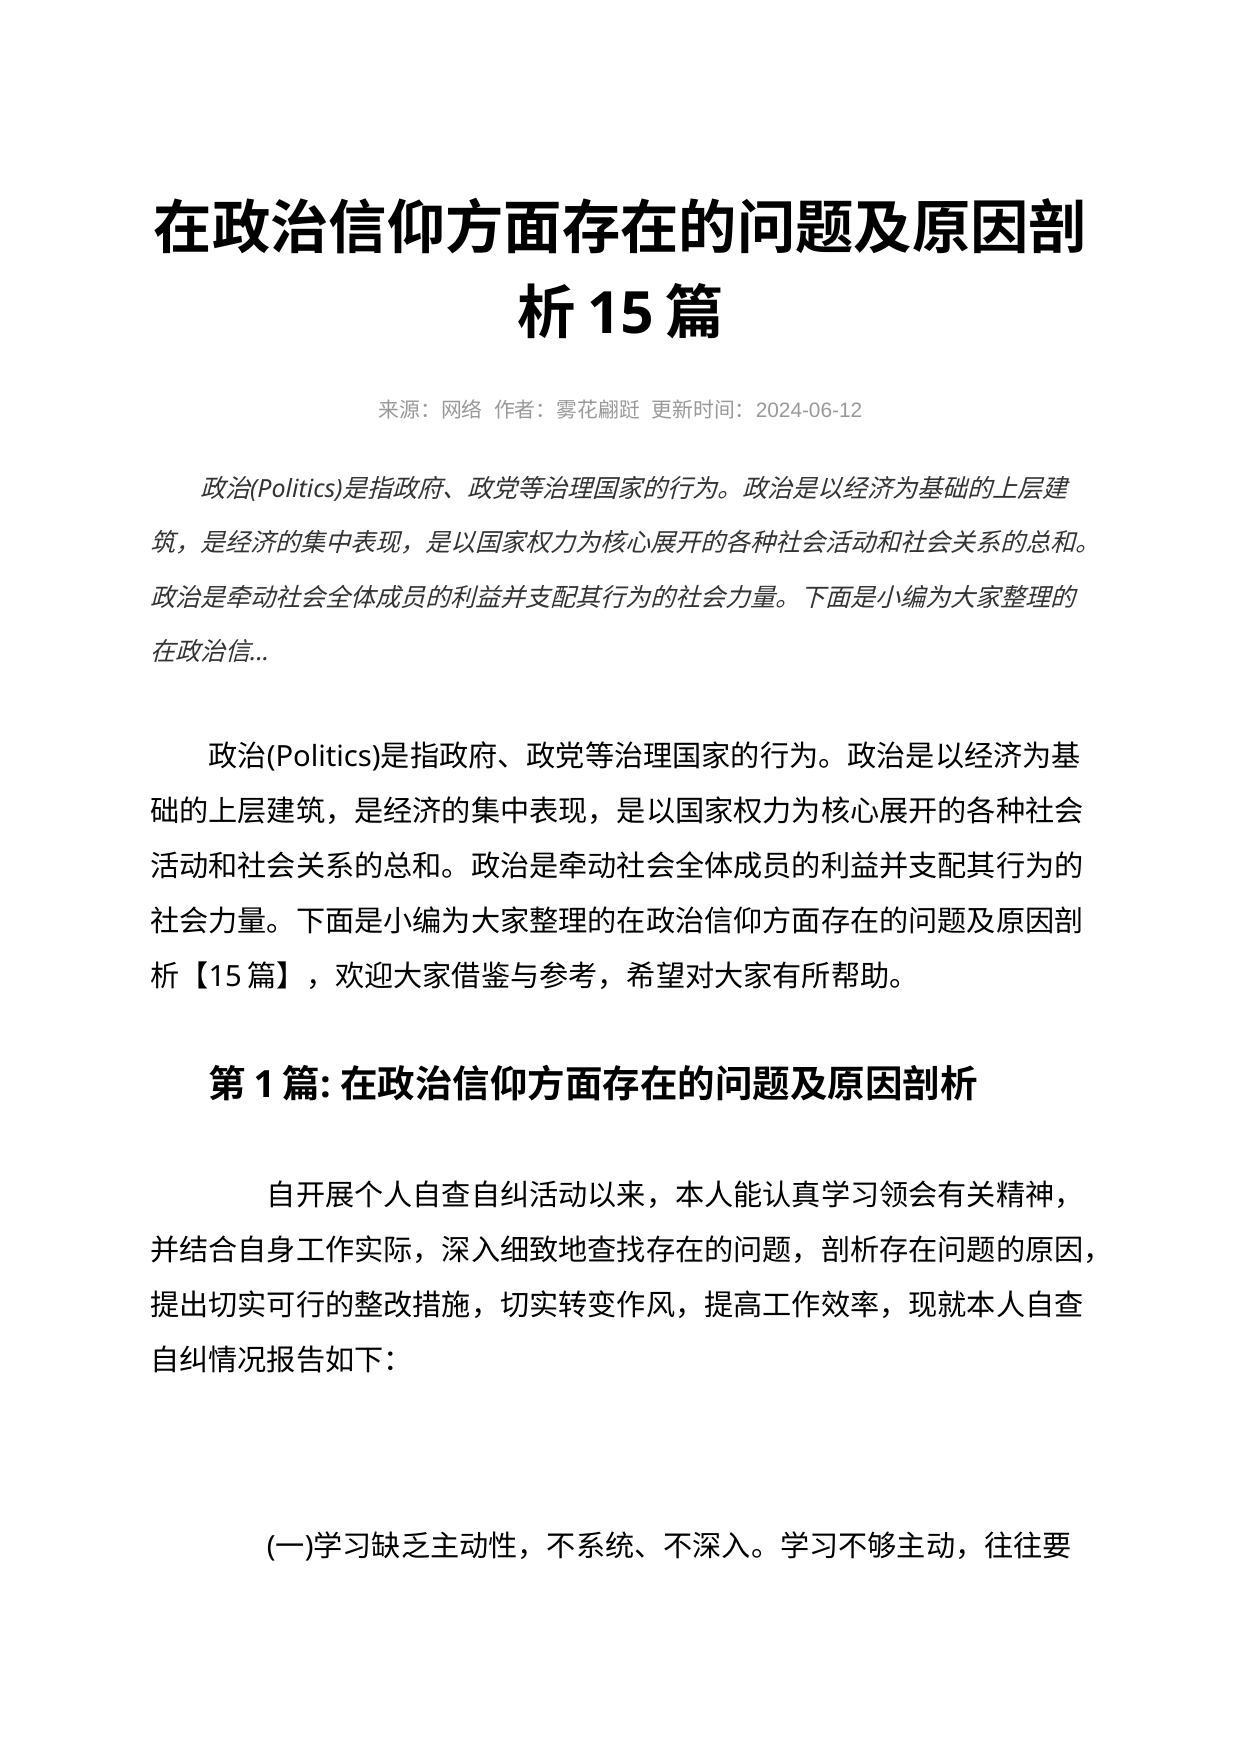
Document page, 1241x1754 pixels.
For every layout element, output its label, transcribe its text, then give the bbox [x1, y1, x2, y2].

text 第1篇: 在政治信仰方面存在的问题及原因剖析 [150, 1054, 1090, 1109]
text 政治(Politics)是指政府、政党等治理国家的行为。政治是以经济为基础的上层建筑，是经济的集中表现，是以国家权力为核心展开的各种社会活动和社会关系的总和。政治是牵动社会全体成员的利益并支配其行为的社会力量。下面是小编为大家整理的在政治信仰方面存在的问题及原因剖析【15篇】，欢迎大家借鉴与参考，希望对大家有所帮助。 [150, 733, 1090, 995]
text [150, 1522, 1090, 1565]
text 政治(Politics)是指政府、政党等治理国家的行为。政治是以经济为基础的上层建筑，是经济的集中表现，是以国家权力为核心展开的各种社会活动和社会关系的总和。政治是牵动社会全体成员的利益并支配其行为的社会力量。下面是小编为大家整理的在政治信... [150, 468, 1090, 668]
subtitle 在政治信仰方面存在的问题及原因剖析15篇 [150, 181, 1090, 351]
text 自开展个人自查自纠活动以来，本人能认真学习领会有关精神，并结合自身工作实际，深入细致地查找存在的问题，剖析存在问题的原因，提出切实可行的整改措施，切实转变作风，提高工作效率，现就本人自查自纠情况报告如下： [150, 1172, 1090, 1379]
text 来源：网络 作者：雾花翩跹 更新时间：2024-06-12 [150, 397, 1090, 421]
